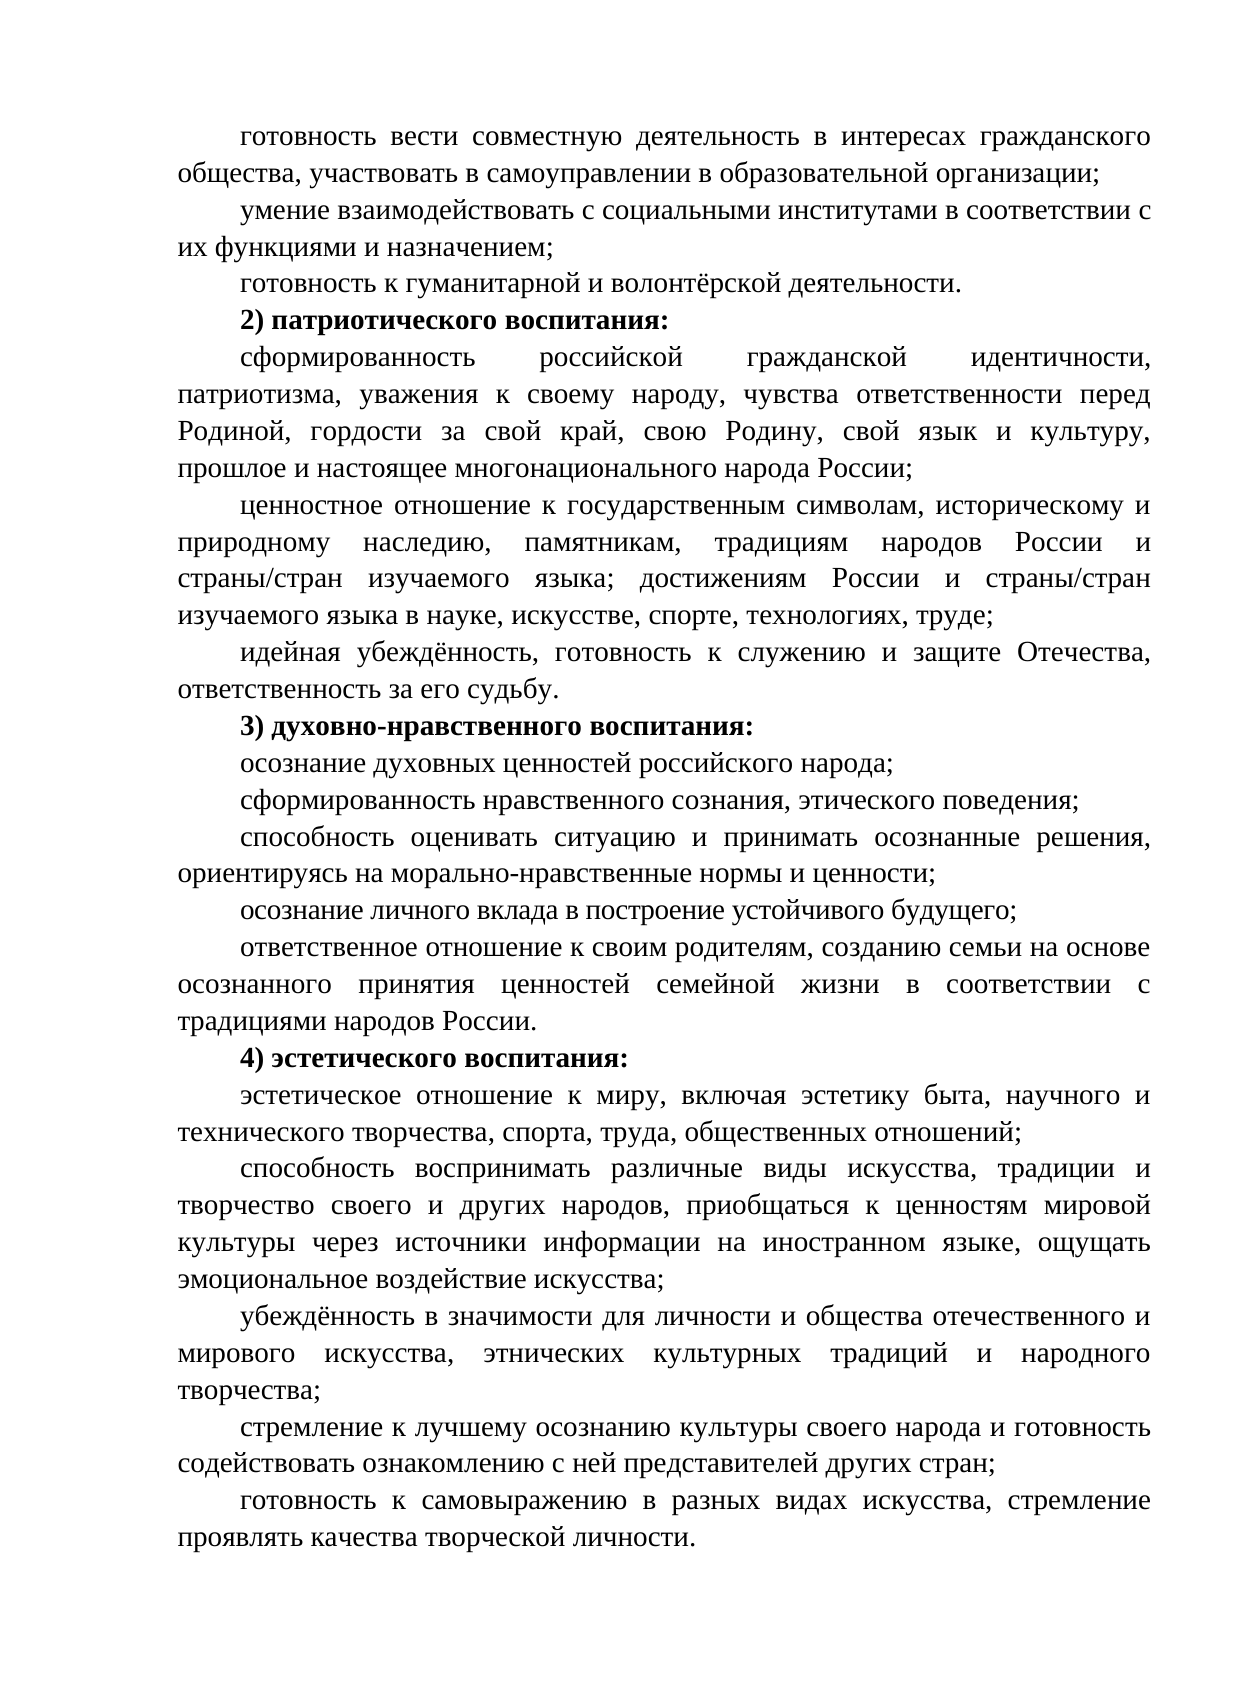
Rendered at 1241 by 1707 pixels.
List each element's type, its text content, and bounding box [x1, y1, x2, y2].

text готовность к гуманитарной и волонтёрской деятельности. [177, 266, 1152, 299]
text 2) патриотического воспитания: [177, 302, 1152, 336]
text умение взаимодействовать с социальными институтами в соответствии с их функциями и назначением; [177, 192, 1152, 262]
text готовность вести совместную деятельность в интересах гражданского общества, участвовать в самоуправлении в образовательной организации; [177, 118, 1152, 188]
text сформированность российской гражданской идентичности, патриотизма, уважения к своему народу, чувства ответственности перед Родиной, гордости за свой край, свою Родину, свой язык и культуру, прошлое и настоящее многонационального народа России; [177, 339, 1152, 483]
text осознание личного вклада в построение устойчивого будущего; [177, 892, 1152, 926]
text сформированность нравственного сознания, этического поведения; [177, 782, 1152, 815]
text эстетическое отношение к миру, включая эстетику быта, научного и технического творчества, спорта, труда, общественных отношений; [177, 1077, 1152, 1147]
text способность оценивать ситуацию и принимать осознанные решения, ориентируясь на морально-нравственные нормы и ценности; [177, 819, 1152, 889]
text ценностное отношение к государственным символам, историческому и природному наследию, памятникам, традициям народов России и страны/стран изучаемого языка; достижениям России и страны/стран изучаемого языка в науке, искусстве, спорте, технологиях, труде; [177, 487, 1152, 631]
text убеждённость в значимости для личности и общества отечественного и мирового искусства, этнических культурных традиций и народного творчества; [177, 1298, 1152, 1405]
text ответственное отношение к своим родителям, созданию семьи на основе осознанного принятия ценностей семейной жизни в соответствии с традициями народов России. [177, 929, 1152, 1037]
text стремление к лучшему осознанию культуры своего народа и готовность содействовать ознакомлению с ней представителей других стран; [177, 1409, 1152, 1479]
text осознание духовных ценностей российского народа; [177, 745, 1152, 778]
text готовность к самовыражению в разных видах искусства, стремление проявлять качества творческой личности. [177, 1482, 1152, 1553]
text способность воспринимать различные виды искусства, традиции и творчество своего и других народов, приобщаться к ценностям мировой культуры через источники информации на иностранном языке, ощущать эмоциональное воздействие искусства; [177, 1151, 1152, 1295]
text 3) духовно-нравственного воспитания: [177, 708, 1152, 742]
text 4) эстетического воспитания: [177, 1040, 1152, 1073]
text идейная убеждённость, готовность к служению и защите Отечества, ответственность за его судьбу. [177, 634, 1152, 705]
